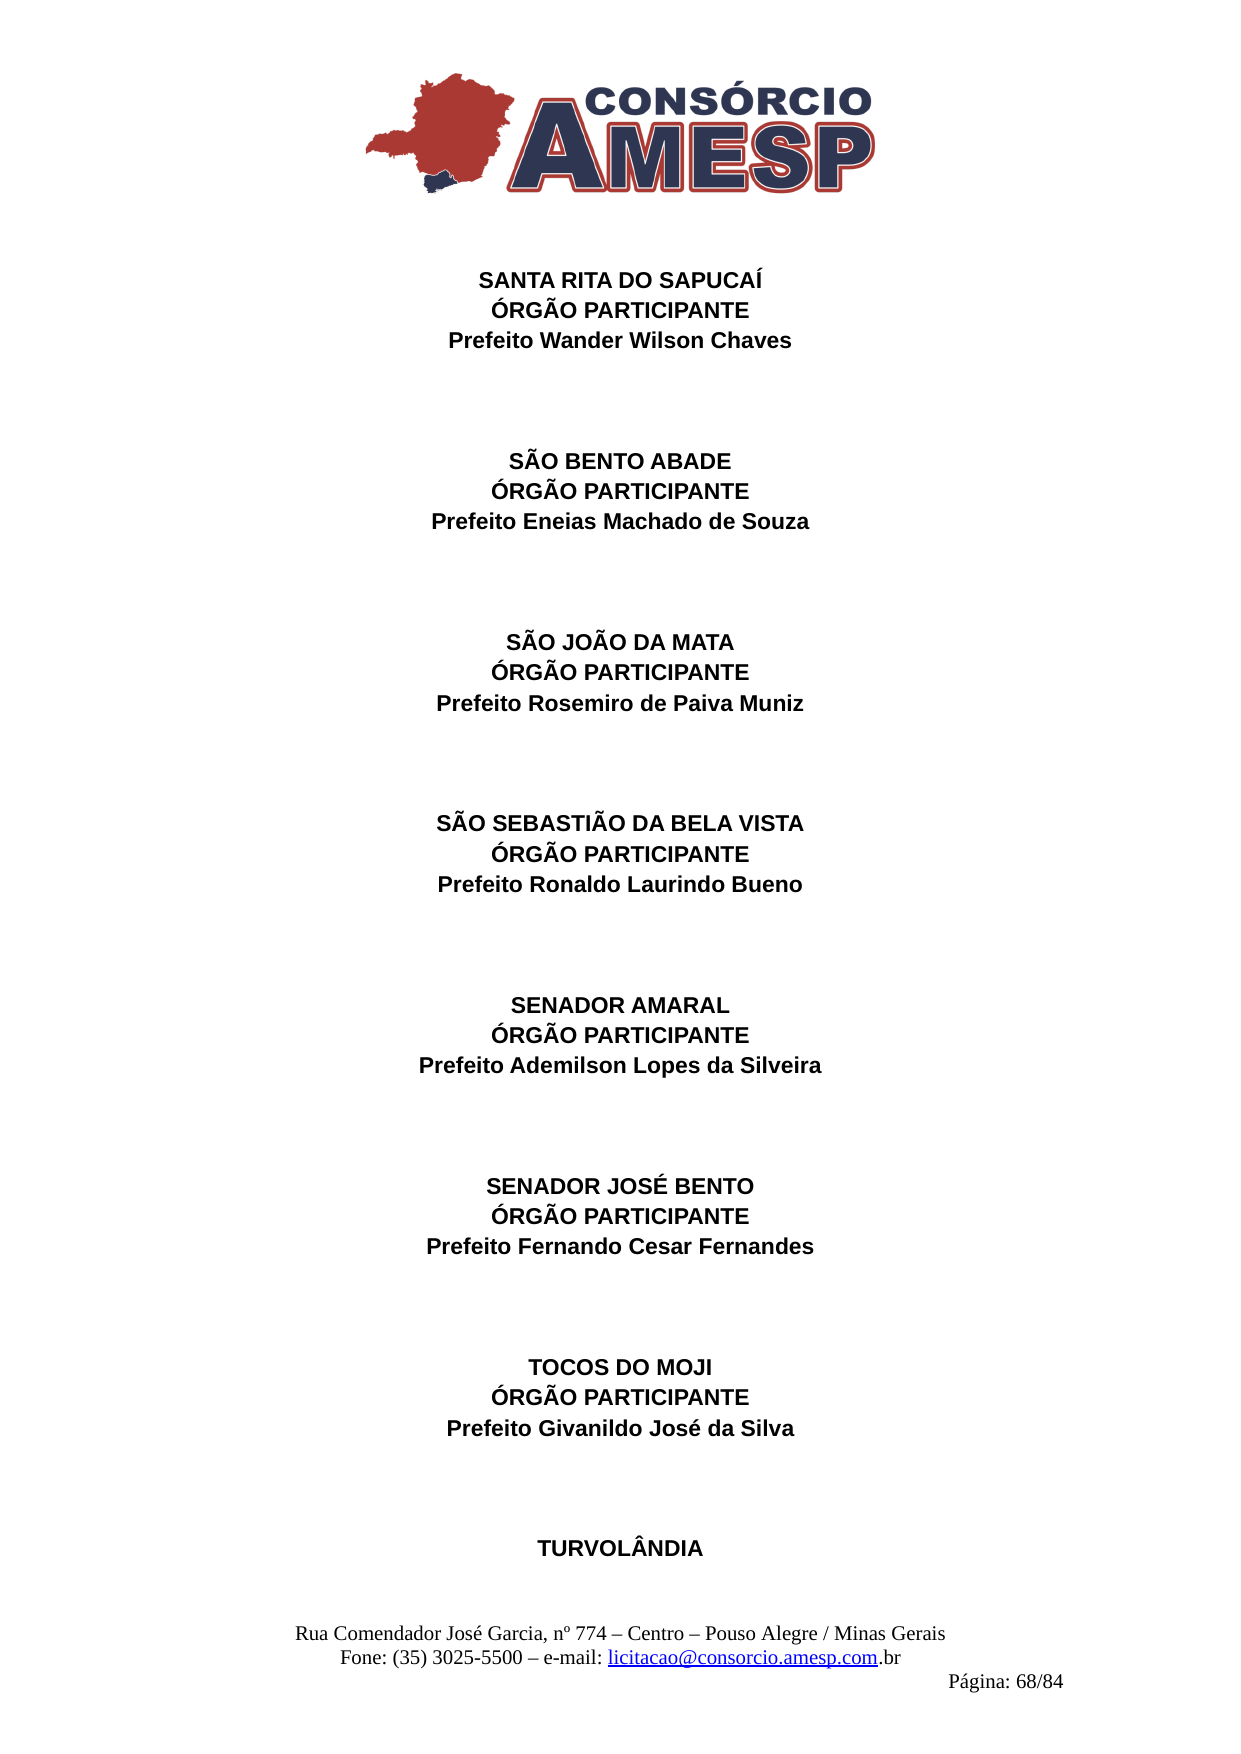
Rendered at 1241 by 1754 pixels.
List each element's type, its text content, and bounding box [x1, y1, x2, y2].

text Prefeito Eneias Machado de Souza [177, 508, 1063, 534]
text Prefeito Wander Wilson Chaves [177, 327, 1063, 353]
picture [365, 73, 875, 194]
text SENADOR JOSÉ BENTO [177, 1173, 1063, 1199]
text ÓRGÃO PARTICIPANTE [177, 841, 1063, 867]
text ÓRGÃO PARTICIPANTE [177, 1203, 1063, 1229]
text ÓRGÃO PARTICIPANTE [177, 1384, 1063, 1411]
text SENADOR AMARAL [177, 992, 1063, 1018]
text ÓRGÃO PARTICIPANTE [177, 478, 1063, 504]
text Prefeito Fernando Cesar Fernandes [177, 1233, 1063, 1259]
text SÃO BENTO ABADE [177, 448, 1063, 474]
text Prefeito Ademilson Lopes da Silveira [177, 1052, 1063, 1078]
text Prefeito Ronaldo Laurindo Bueno [177, 871, 1063, 897]
text TOCOS DO MOJI [177, 1354, 1063, 1380]
text SÃO JOÃO DA MATA [177, 629, 1063, 655]
text TURVOLÂNDIA [177, 1535, 1063, 1562]
text ÓRGÃO PARTICIPANTE [177, 659, 1063, 686]
text Prefeito Givanildo José da Silva [177, 1414, 1063, 1441]
text SANTA RITA DO SAPUCAÍ [177, 267, 1063, 293]
text ÓRGÃO PARTICIPANTE [177, 1022, 1063, 1048]
text SÃO SEBASTIÃO DA BELA VISTA [177, 810, 1063, 837]
text ÓRGÃO PARTICIPANTE [177, 297, 1063, 323]
text Prefeito Rosemiro de Paiva Muniz [177, 689, 1063, 716]
